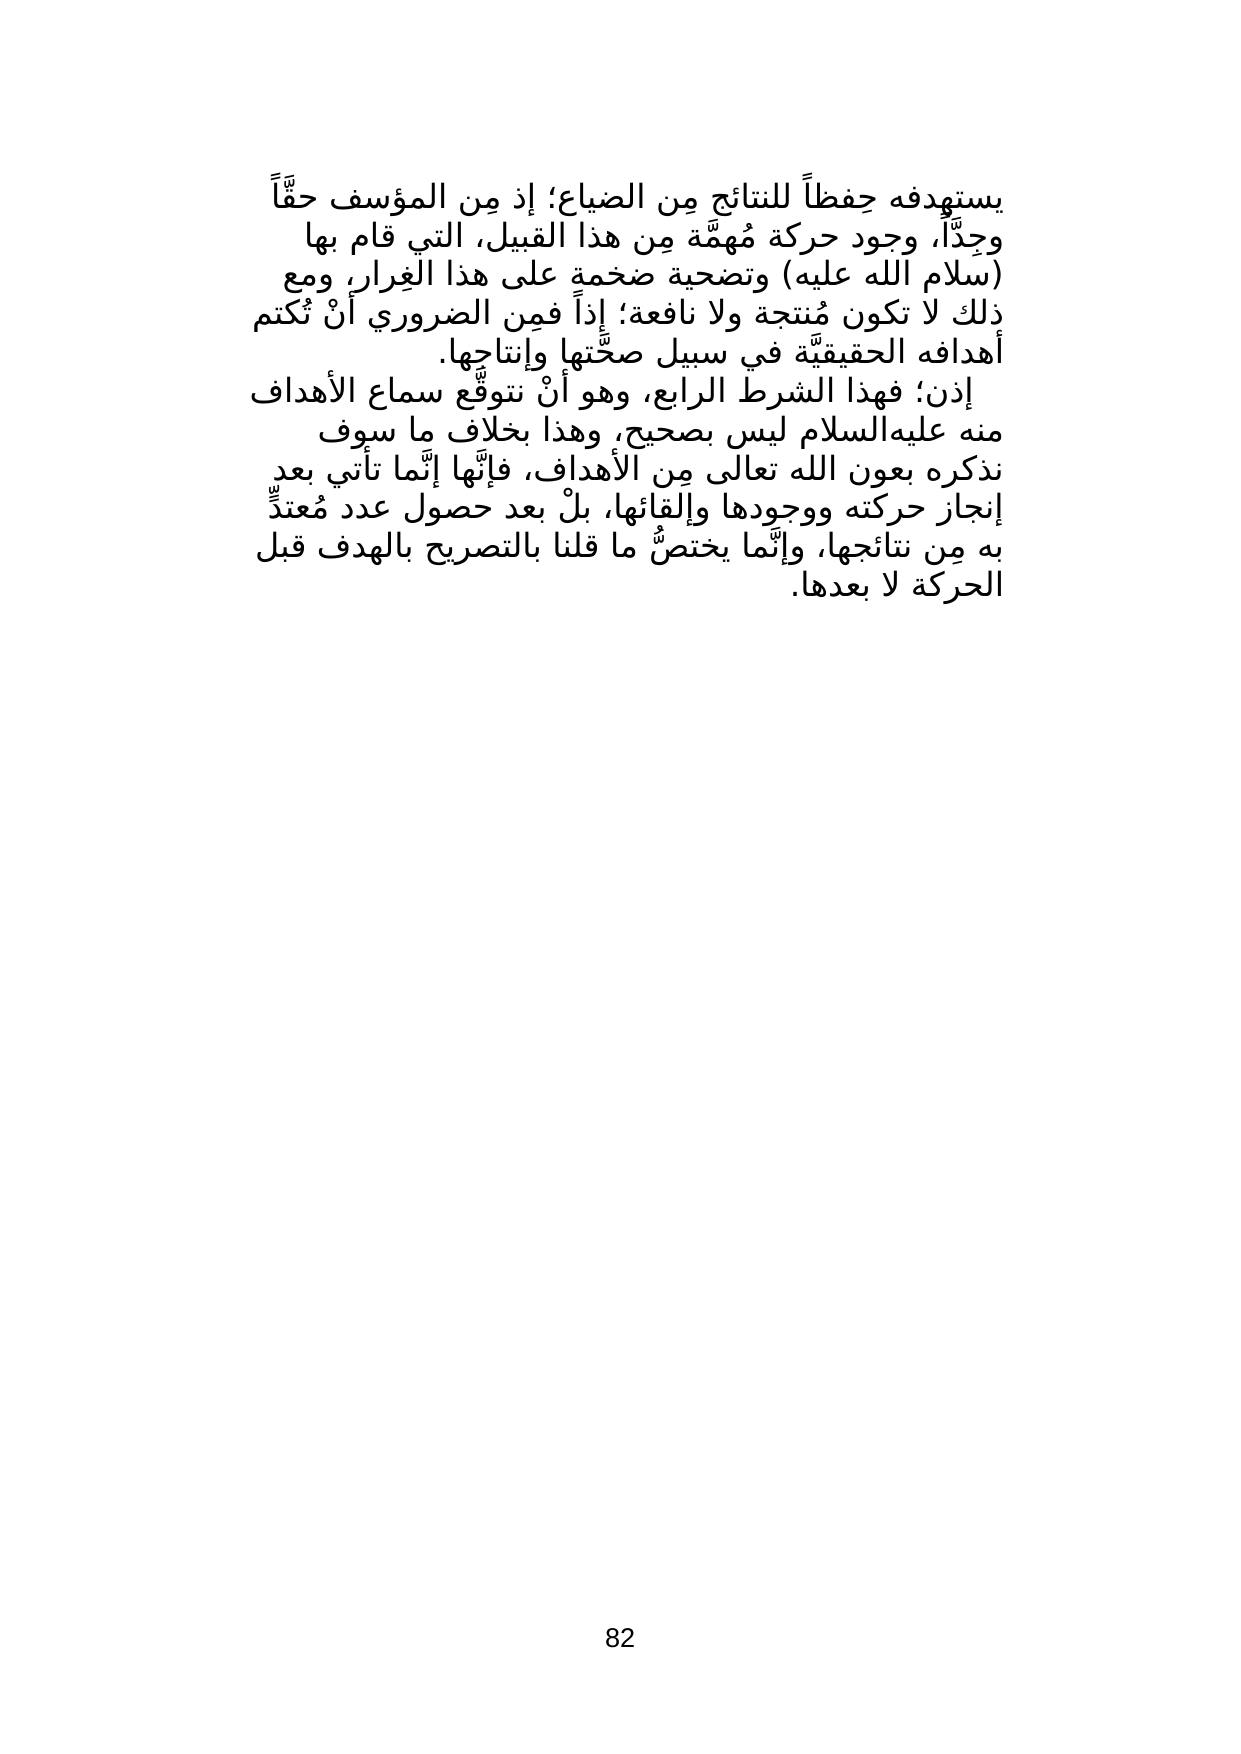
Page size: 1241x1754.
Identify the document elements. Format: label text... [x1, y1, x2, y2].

text يستهدفه حِفظاً للنتائج مِن الضياع؛ إذ مِن المؤسف حقَّاً وجِدَّاً، وجود حركة مُهمَّة مِن هذا القبيل، التي قام بها (سلام الله عليه) وتضحية ضخمة على هذا الغِرار، ومع ذلك لا تكون مُنتجة ولا نافعة؛ إذاً فمِن الضروري أنْ تُكتم أهدافه الحقيقيَّة في سبيل صحَّتها وإنتاجها. [236, 177, 1004, 371]
text إذن؛ فهذا الشرط الرابع، وهو أنْ نتوقَّع سماع الأهداف منه عليه‌السلام ليس بصحيح، وهذا بخلاف ما سوف نذكره بعون الله تعالى مِن الأهداف، فإنَّها إنَّما تأتي بعد إنجاز حركته ووجودها وإلقائها، بلْ بعد حصول عدد مُعتدٍّ به مِن نتائجها، وإنَّما يختصُّ ما قلنا بالتصريح بالهدف قبل الحركة لا بعدها. [236, 371, 1004, 604]
